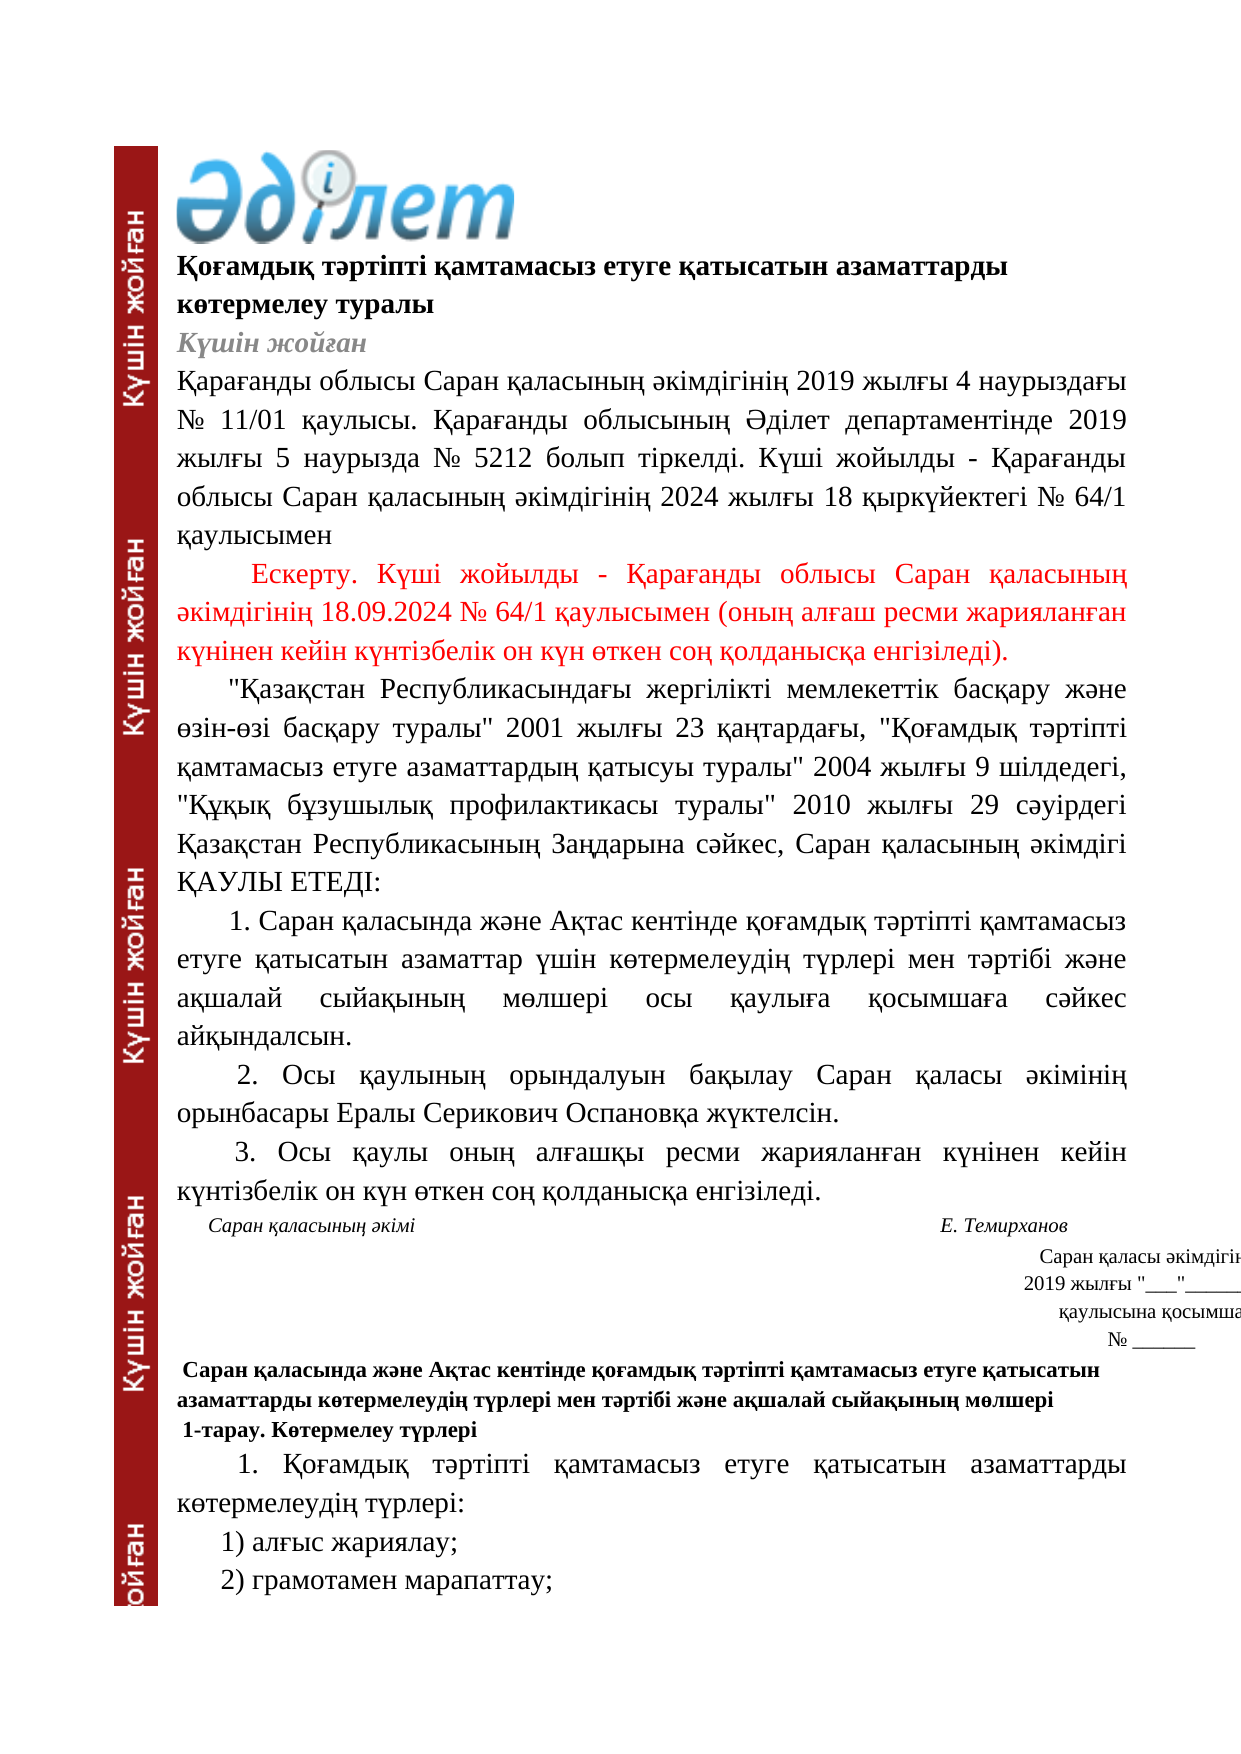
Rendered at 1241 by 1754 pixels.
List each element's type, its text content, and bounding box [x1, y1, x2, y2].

text 1. Саран қаласында және Ақтас кентінде қоғамдық тәртіпті қамтамасыз етуге қатысатын азаматтар үшін көтермелеудің түрлері мен тәртібі және ақшалай сыйақының мөлшері осы қаулыға қосымшаға сәйкес айқындалсын. [112, 903, 1128, 1052]
text Ескерту. Күші жойылды - Қарағанды облысы Саран қаласының әкімдігінің 18.09.2024 № 64/1 қаулысымен (оның алғаш ресми жарияланған күнінен кейін күнтізбелік он күн өткен соң қолданысқа енгізіледі). [112, 556, 1128, 667]
text 3. Осы қаулы оның алғашқы ресми жарияланған күнінен кейін күнтізбелік он күн өткен соң қолданысқа енгізіледі. [112, 1134, 1128, 1206]
table_header Е. Темирханов [939, 1211, 1240, 1242]
picture [114, 146, 158, 248]
text 2) грамотамен марапаттау; [112, 1562, 1128, 1596]
picture [114, 1519, 158, 1524]
text 1-тарау. Көтермелеу түрлері [112, 1416, 1128, 1443]
text Күшін жойған [112, 325, 1128, 358]
picture [114, 358, 158, 363]
text 1. Қоғамдық тәртіпті қамтамасыз етуге қатысатын азаматтарды көтермелеудің түрлері: [112, 1447, 1128, 1519]
table_header Саран қаласы әкімдігінің 2019 жылғы "___"_________ қаулысына қосымша № ______ [912, 1242, 1240, 1356]
text Саран қаласында және Ақтас кентінде қоғамдық тәртіпті қамтамасыз етуге қатысатын азаматтарды көтермелеудің түрлері мен тәртібі және ақшалай сыйақының мөлшері [112, 1356, 1128, 1413]
text Қоғамдық тәртіпті қамтамасыз етуге қатысатын азаматтарды көтермелеу туралы [112, 248, 1128, 320]
picture [114, 1596, 158, 1606]
picture [114, 551, 158, 556]
table_header [101, 1242, 912, 1356]
text 1) алғыс жариялау; [112, 1524, 1128, 1557]
picture [114, 898, 158, 903]
text Қарағанды облысы Саран қаласының әкімдігінің 2019 жылғы 4 наурыздағы № 11/01 қаулысы. Қарағанды облысының Әділет департаментінде 2019 жылғы 5 наурызда № 5212 болып тіркелді. Күші жойылды - Қарағанды облысы Саран қаласының әкімдігінің 2024 жылғы 18 қыркүйектегі № 64/1 қаулысымен [112, 363, 1128, 551]
picture [114, 1129, 158, 1134]
picture [114, 1443, 158, 1447]
picture [114, 1052, 158, 1057]
text 2. Осы қаулының орындалуын бақылау Саран қаласы әкімінің орынбасары Ералы Серикович Оспановқа жүктелсін. [112, 1057, 1128, 1129]
picture [114, 1206, 158, 1211]
picture [176, 150, 515, 244]
table_header Саран қаласының әкімі [101, 1211, 939, 1242]
picture [114, 1557, 158, 1562]
picture [114, 320, 158, 325]
text "Қазақстан Республикасындағы жергілікті мемлекеттік басқару және өзін-өзі басқару туралы" 2001 жылғы 23 қаңтардағы, "Қоғамдық тәртіпті қамтамасыз етуге азаматтардың қатысуы туралы" 2004 жылғы 9 шілдедегі, "Құқық бұзушылық профилактикасы туралы" 2010 жылғы 29 сәуірдегі Қазақстан Республикасының Заңдарына сәйкес, Саран қаласының әкімдігі ҚАУЛЫ ЕТЕДІ: [112, 672, 1128, 898]
picture [114, 667, 158, 672]
